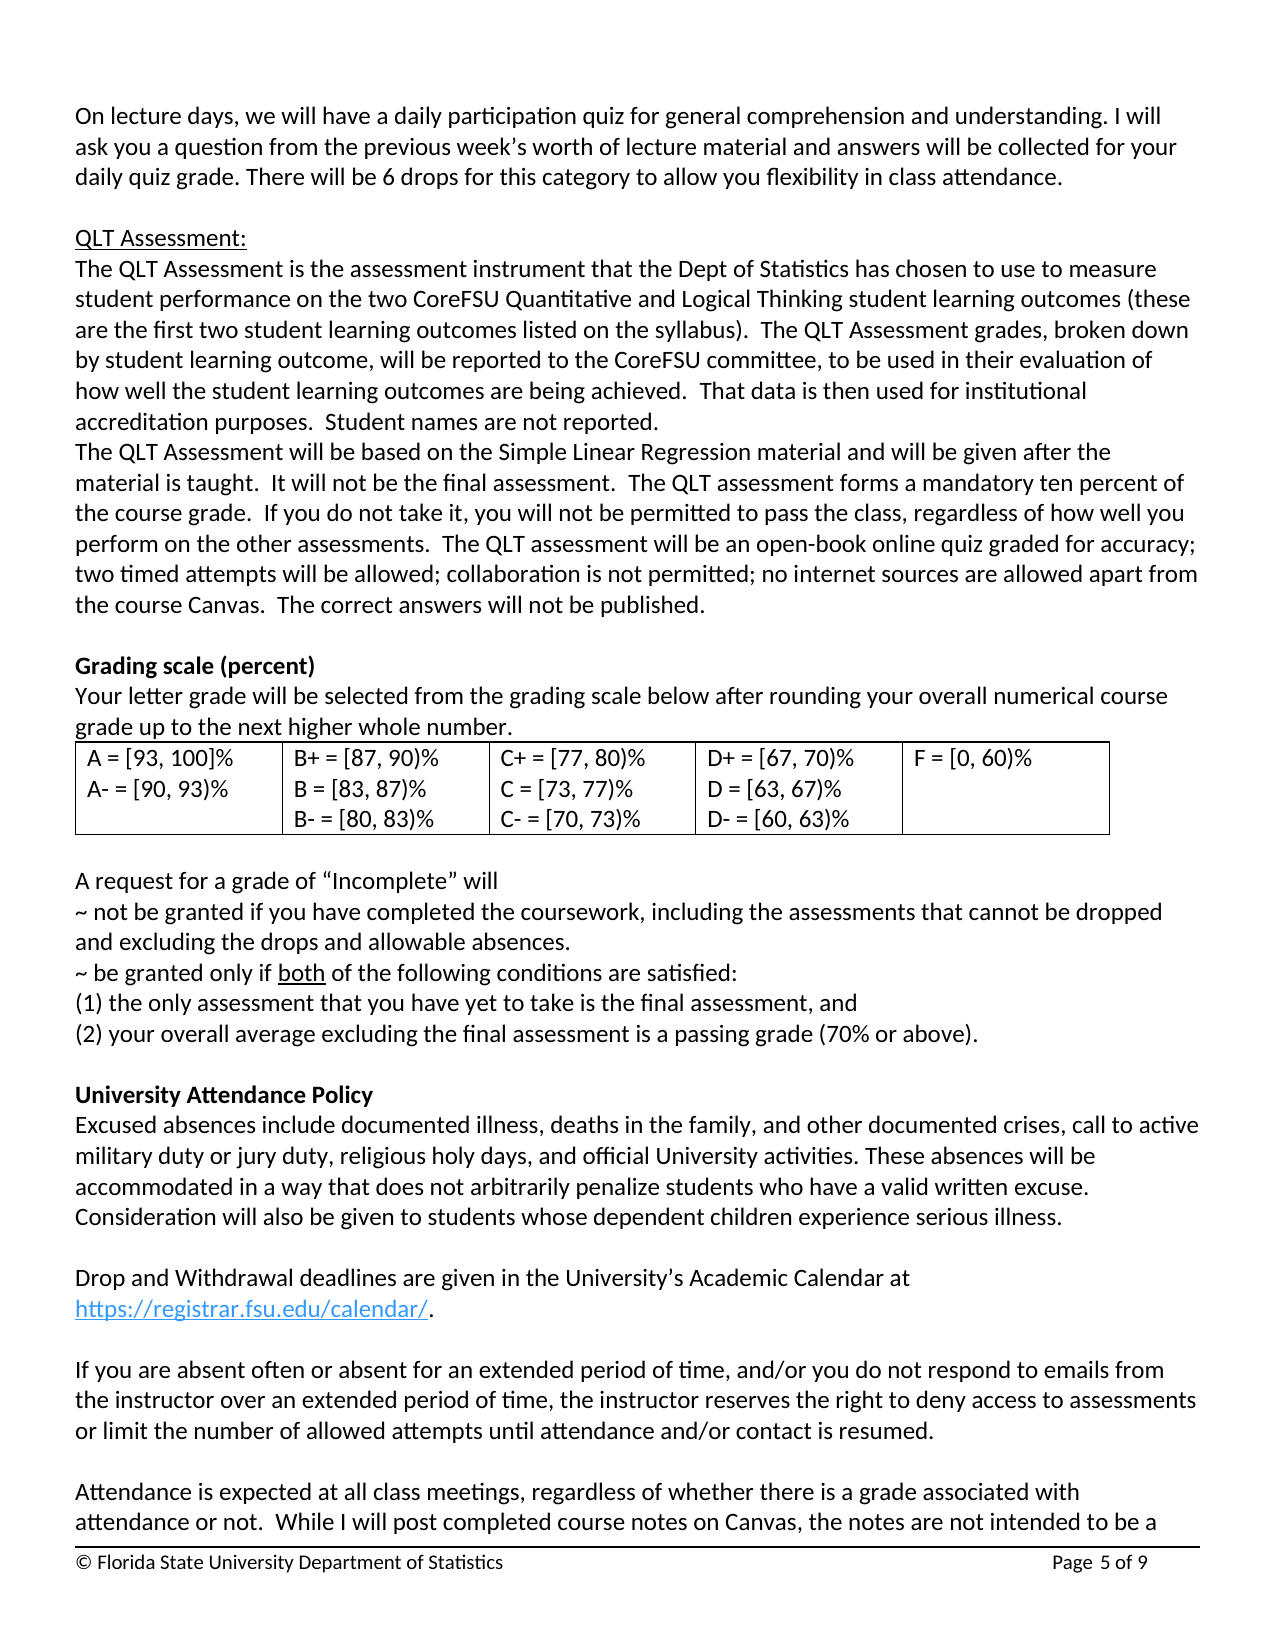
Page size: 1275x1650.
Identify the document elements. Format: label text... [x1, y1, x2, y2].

table_header D+ = [67, 70)% D = [63, 67)% D- = [60, 63)% [696, 743, 902, 834]
text Your letter grade will be selected from the grading scale below after rounding your overall numerical course grade up to the next higher whole number. [75, 680, 1200, 741]
text Grading scale (percent) [75, 650, 1200, 680]
text A request for a grade of “Incomplete” will [75, 866, 1200, 896]
text Drop and Withdrawal deadlines are given in the University’s Academic Calendar at https://registrar.fsu.edu/calendar/. [75, 1262, 1200, 1323]
text QLT Assessment: [75, 222, 1200, 253]
text (1) the only assessment that you have yet to take is the final assessment, and [75, 988, 1200, 1018]
table_header C+ = [77, 80)% C = [73, 77)% C- = [70, 73)% [490, 743, 695, 834]
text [75, 1476, 1200, 1537]
table_header B+ = [87, 90)% B = [83, 87)% B- = [80, 83)% [283, 743, 489, 834]
text University Attendance Policy [75, 1079, 1200, 1110]
text On lecture days, we will have a daily participation quiz for general comprehension and understanding. I will ask you a question from the previous week’s worth of lecture material and answers will be collected for your daily quiz grade. There will be 6 drops for this category to allow you flexibility in class attendance. [75, 100, 1200, 192]
text If you are absent often or absent for an extended period of time, and/or you do not respond to emails from the instructor over an extended period of time, the instructor reserves the right to deny access to assessments or limit the number of allowed attempts until attendance and/or contact is resumed. [75, 1354, 1200, 1445]
text (2) your overall average excluding the final assessment is a passing grade (70% or above). [75, 1018, 1200, 1049]
table_header F = [0, 60)% [903, 743, 1109, 834]
text ~ be granted only if both of the following conditions are satisfied: [75, 957, 1200, 988]
text Excused absences include documented illness, deaths in the family, and other documented crises, call to active military duty or jury duty, religious holy days, and official University activities. These absences will be accommodated in a way that does not arbitrarily penalize students who have a valid written excuse. Consideration will also be given to students whose dependent children experience serious illness. [75, 1110, 1200, 1232]
text The QLT Assessment will be based on the Simple Linear Regression material and will be given after the material is taught. It will not be the final assessment. The QLT assessment forms a mandatory ten percent of the course grade. If you do not take it, you will not be permitted to pass the class, regardless of how well you perform on the other assessments. The QLT assessment will be an open-book online quiz graded for accuracy; two timed attempts will be allowed; collaboration is not permitted; no internet sources are allowed apart from the course Canvas. The correct answers will not be published. [75, 436, 1200, 619]
table_header A = [93, 100]% A- = [90, 93)% [76, 743, 282, 834]
text ~ not be granted if you have completed the coursework, including the assessments that cannot be dropped and excluding the drops and allowable absences. [75, 896, 1200, 957]
text The QLT Assessment is the assessment instrument that the Dept of Statistics has chosen to use to measure student performance on the two CoreFSU Quantitative and Logical Thinking student learning outcomes (these are the first two student learning outcomes listed on the syllabus). The QLT Assessment grades, broken down by student learning outcome, will be reported to the CoreFSU committee, to be used in their evaluation of how well the student learning outcomes are being achieved. That data is then used for institutional accreditation purposes. Student names are not reported. [75, 253, 1200, 436]
